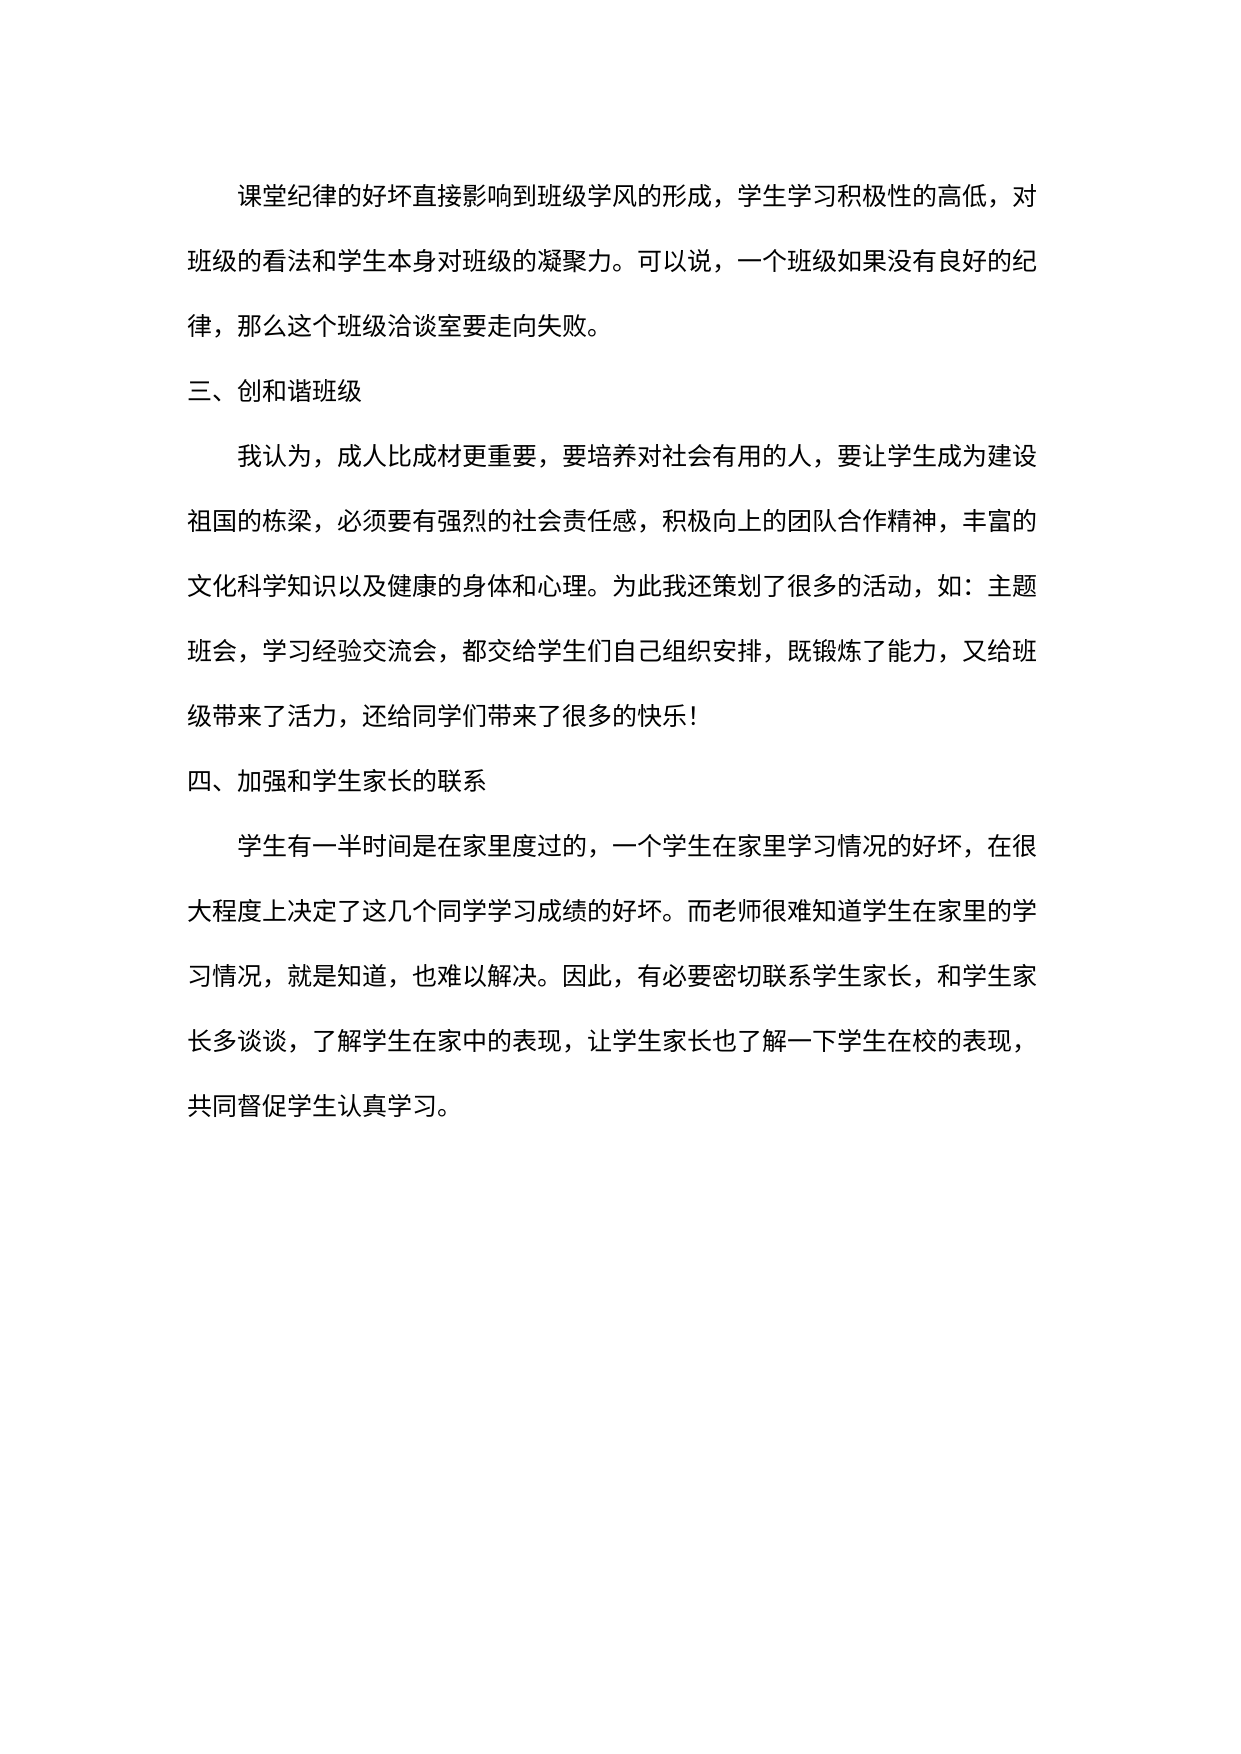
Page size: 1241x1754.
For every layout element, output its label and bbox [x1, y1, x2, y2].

text [187, 162, 1053, 1202]
